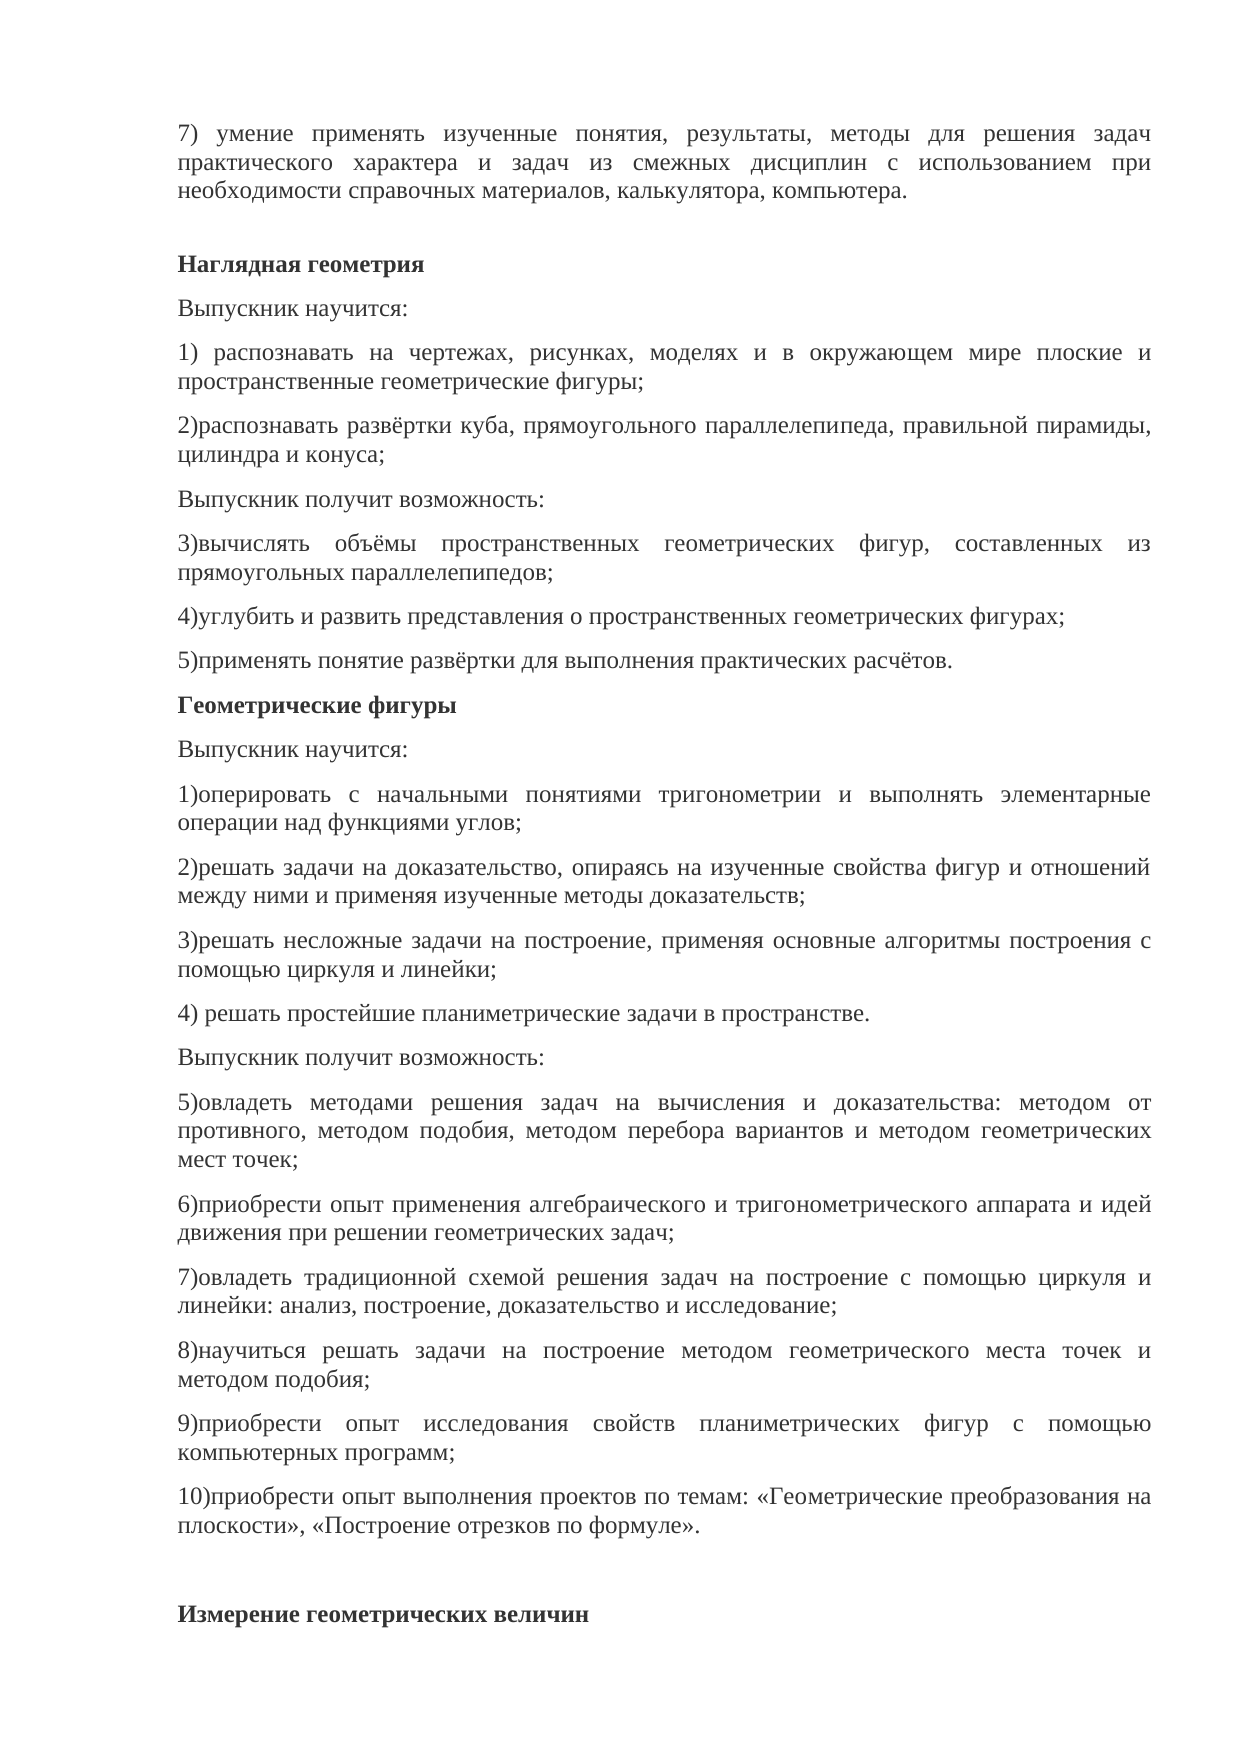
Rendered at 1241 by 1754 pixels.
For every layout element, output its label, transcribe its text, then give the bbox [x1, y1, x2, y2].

text 10)приобрести опыт выполнения проектов по темам: «Геометрические преобразования на плоскости», «Построение отрезков по формуле». [177, 1481, 1152, 1539]
text Измерение геометрических величин [177, 1599, 1152, 1627]
text 5)применять понятие развёртки для выполнения практических расчётов. [177, 646, 1152, 674]
text 2)распознавать развёртки куба, прямоугольного параллелепипеда, правильной пирамиды, цилиндра и конуса; [177, 411, 1152, 468]
text 3)вычислять объёмы пространственных геометрических фигур, составленных из прямоугольных параллелепипедов; [177, 528, 1152, 586]
text 1)оперировать с начальными понятиями тригонометрии и выполнять элементарные операции над функциями углов; [177, 779, 1152, 836]
text 4) решать простейшие планиметрические задачи в пространстве. [177, 998, 1152, 1027]
text 8)научиться решать задачи на построение методом геометрического места точек и методом подобия; [177, 1335, 1152, 1392]
text 3)решать несложные задачи на построение, применяя основные алгоритмы построения с помощью циркуля и линейки; [177, 925, 1152, 982]
text Выпускник научится: [177, 293, 1152, 322]
text Геометрические фигуры [177, 690, 1152, 719]
text 6)приобрести опыт применения алгебраического и тригонометрического аппарата и идей движения при решении геометрических задач; [177, 1189, 1152, 1246]
text Выпускник научится: [177, 734, 1152, 763]
text 7)овладеть традиционной схемой решения задач на построение с помощью циркуля и линейки: анализ, построение, доказательство и исследование; [177, 1262, 1152, 1319]
text Наглядная геометрия [177, 249, 1152, 277]
text 1) распознавать на чертежах, рисунках, моделях и в окружающем мире плоские и пространственные геометрические фигуры; [177, 337, 1152, 395]
text 2)решать задачи на доказательство, опираясь на изученные свойства фигур и отношений между ними и применяя изученные методы доказательств; [177, 852, 1152, 909]
text Выпускник получит возможность: [177, 1042, 1152, 1071]
text 9)приобрести опыт исследования свойств планиметрических фигур с помощью компьютерных программ; [177, 1408, 1152, 1466]
text 5)овладеть методами решения задач на вычисления и доказательства: методом от противного, методом подобия, методом перебора вариантов и методом геометрических мест точек; [177, 1087, 1152, 1173]
text 7) умение применять изученные понятия, результаты, методы для решения задач практического характера и задач из смежных дисциплин с использованием при необходимости справочных материалов, калькулятора, компьютера. [177, 118, 1152, 204]
text 4)углубить и развить представления о пространственных геометрических фигурах; [177, 601, 1152, 630]
text Выпускник получит возможность: [177, 484, 1152, 512]
